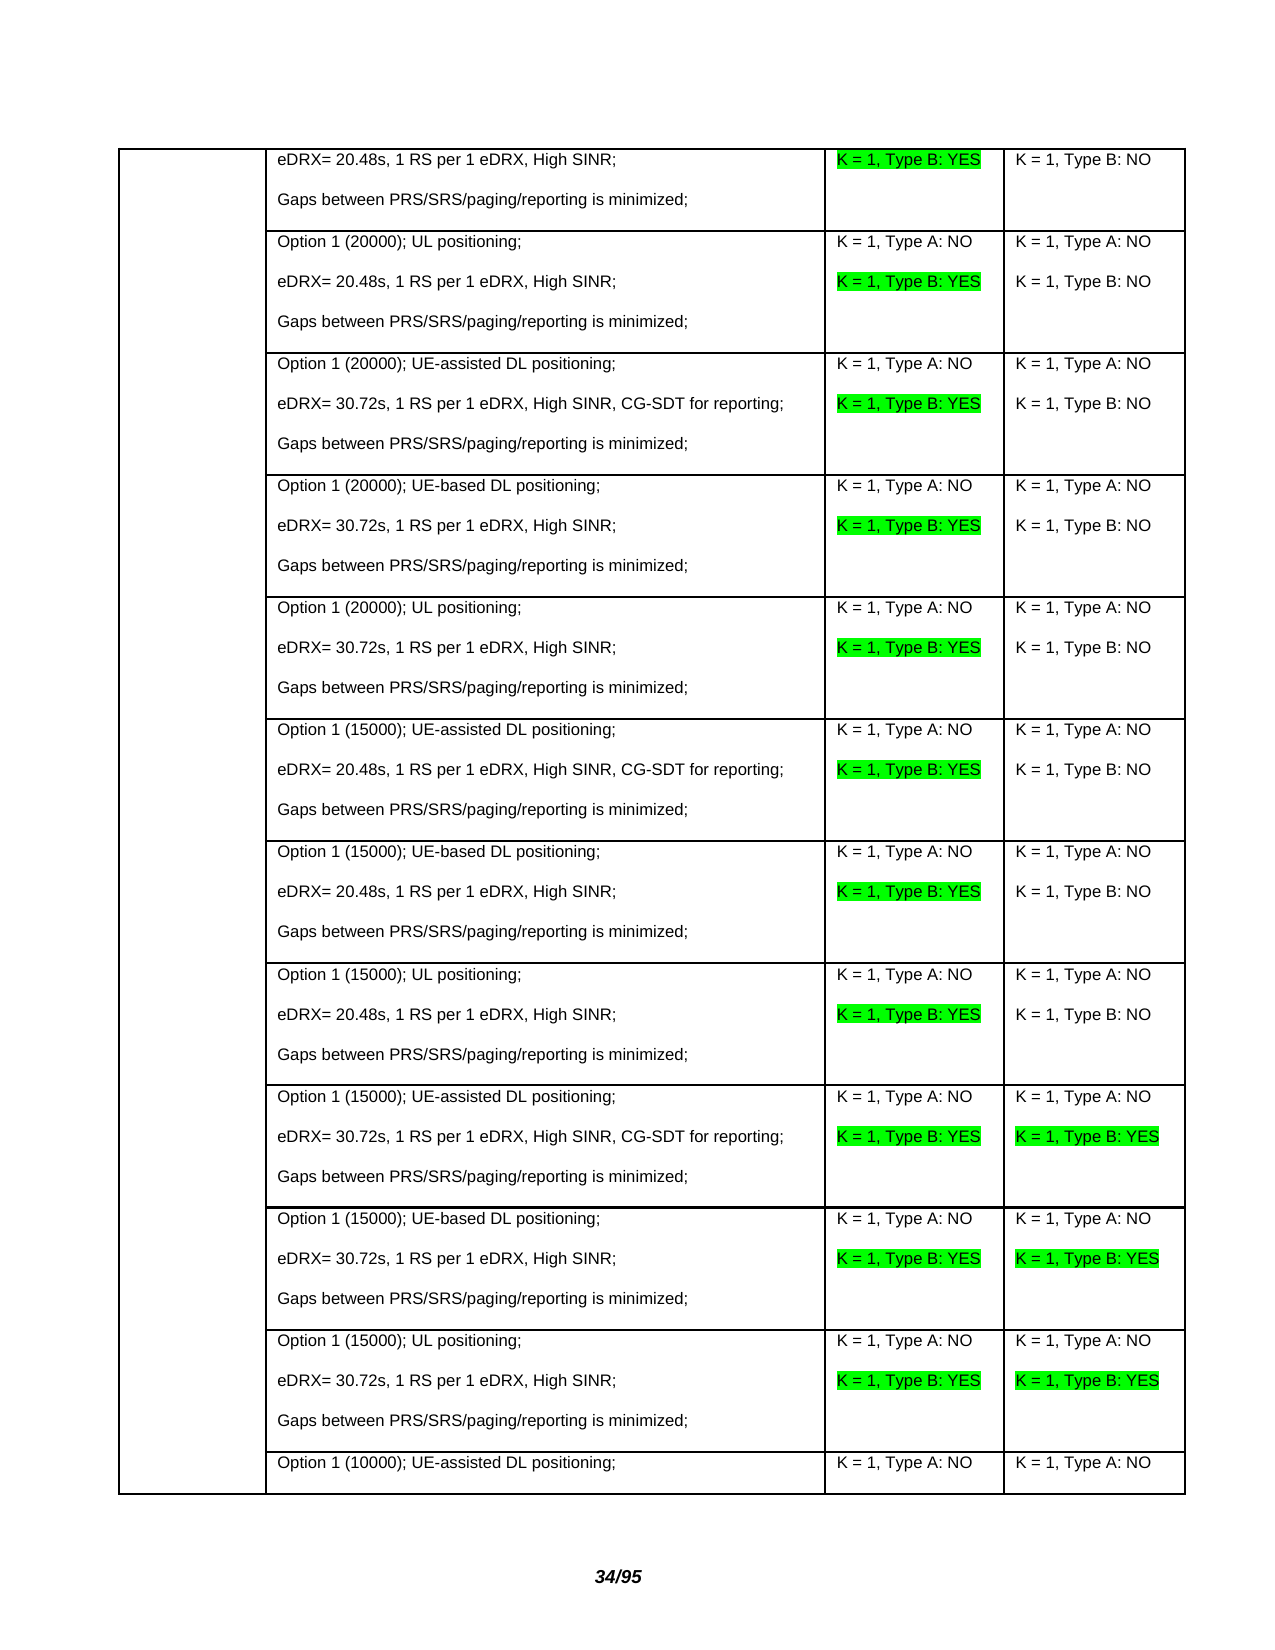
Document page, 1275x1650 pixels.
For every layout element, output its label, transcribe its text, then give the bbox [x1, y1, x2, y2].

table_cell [1005, 1453, 1184, 1493]
table_cell Option 1 (15000); UL positioning; eDRX= 30.72s, 1 RS per 1 eDRX, High SINR; Gaps between PRS/SRS/paging/reporting is minimized; [267, 1331, 824, 1451]
table_cell K = 1, Type A: NO K = 1, Type B: YES [826, 720, 1003, 840]
table_cell Option 1 (15000); UE-assisted DL positioning; eDRX= 20.48s, 1 RS per 1 eDRX, High SINR, CG-SDT for reporting; Gaps between PRS/SRS/paging/reporting is minimized; [267, 720, 824, 840]
table_cell K = 1, Type A: NO K = 1, Type B: NO [1005, 842, 1184, 962]
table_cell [826, 150, 1003, 230]
table_cell K = 1, Type A: NO K = 1, Type B: YES [826, 476, 1003, 596]
table_cell K = 1, Type A: NO K = 1, Type B: NO [1005, 476, 1184, 596]
table_cell Option 1 (20000); UL positioning; eDRX= 20.48s, 1 RS per 1 eDRX, High SINR; Gaps between PRS/SRS/paging/reporting is minimized; [267, 232, 824, 352]
table_cell Option 1 (15000); UE-based DL positioning; eDRX= 20.48s, 1 RS per 1 eDRX, High SINR; Gaps between PRS/SRS/paging/reporting is minimized; [267, 842, 824, 962]
table_cell K = 1, Type A: NO K = 1, Type B: NO [1005, 354, 1184, 474]
table_cell K = 1, Type A: NO K = 1, Type B: YES [826, 598, 1003, 718]
table_cell K = 1, Type A: NO K = 1, Type B: NO [1005, 964, 1184, 1084]
table_cell K = 1, Type A: NO K = 1, Type B: YES [826, 1209, 1003, 1328]
table_cell K = 1, Type A: NO K = 1, Type B: YES [826, 1086, 1003, 1206]
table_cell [267, 150, 824, 230]
table_cell Option 1 (15000); UE-assisted DL positioning; eDRX= 30.72s, 1 RS per 1 eDRX, High SINR, CG-SDT for reporting; Gaps between PRS/SRS/paging/reporting is minimized; [267, 1086, 824, 1206]
table_cell K = 1, Type A: NO K = 1, Type B: YES [1005, 1209, 1184, 1328]
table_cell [1005, 150, 1184, 230]
table_cell K = 1, Type A: NO K = 1, Type B: YES [1005, 1086, 1184, 1206]
table_cell Option 1 (20000); UE-assisted DL positioning; eDRX= 30.72s, 1 RS per 1 eDRX, High SINR, CG-SDT for reporting; Gaps between PRS/SRS/paging/reporting is minimized; [267, 354, 824, 474]
table_cell K = 1, Type A: NO K = 1, Type B: YES [1005, 1331, 1184, 1451]
table_cell Option 1 (15000); UE-based DL positioning; eDRX= 30.72s, 1 RS per 1 eDRX, High SINR; Gaps between PRS/SRS/paging/reporting is minimized; [267, 1209, 824, 1328]
table_cell Option 1 (20000); UE-based DL positioning; eDRX= 30.72s, 1 RS per 1 eDRX, High SINR; Gaps between PRS/SRS/paging/reporting is minimized; [267, 476, 824, 596]
table_cell K = 1, Type A: NO K = 1, Type B: YES [826, 842, 1003, 962]
table_cell K = 1, Type A: NO K = 1, Type B: NO [1005, 720, 1184, 840]
table_cell Option 1 (15000); UL positioning; eDRX= 20.48s, 1 RS per 1 eDRX, High SINR; Gaps between PRS/SRS/paging/reporting is minimized; [267, 964, 824, 1084]
table_cell K = 1, Type A: NO K = 1, Type B: NO [1005, 232, 1184, 352]
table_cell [267, 1453, 824, 1493]
table_cell K = 1, Type A: NO K = 1, Type B: NO [1005, 598, 1184, 718]
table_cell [826, 1453, 1003, 1493]
table_cell Option 1 (20000); UL positioning; eDRX= 30.72s, 1 RS per 1 eDRX, High SINR; Gaps between PRS/SRS/paging/reporting is minimized; [267, 598, 824, 718]
table_cell K = 1, Type A: NO K = 1, Type B: YES [826, 964, 1003, 1084]
table_cell K = 1, Type A: NO K = 1, Type B: YES [826, 1331, 1003, 1451]
table_cell K = 1, Type A: NO K = 1, Type B: YES [826, 354, 1003, 474]
table_cell K = 1, Type A: NO K = 1, Type B: YES [826, 232, 1003, 352]
